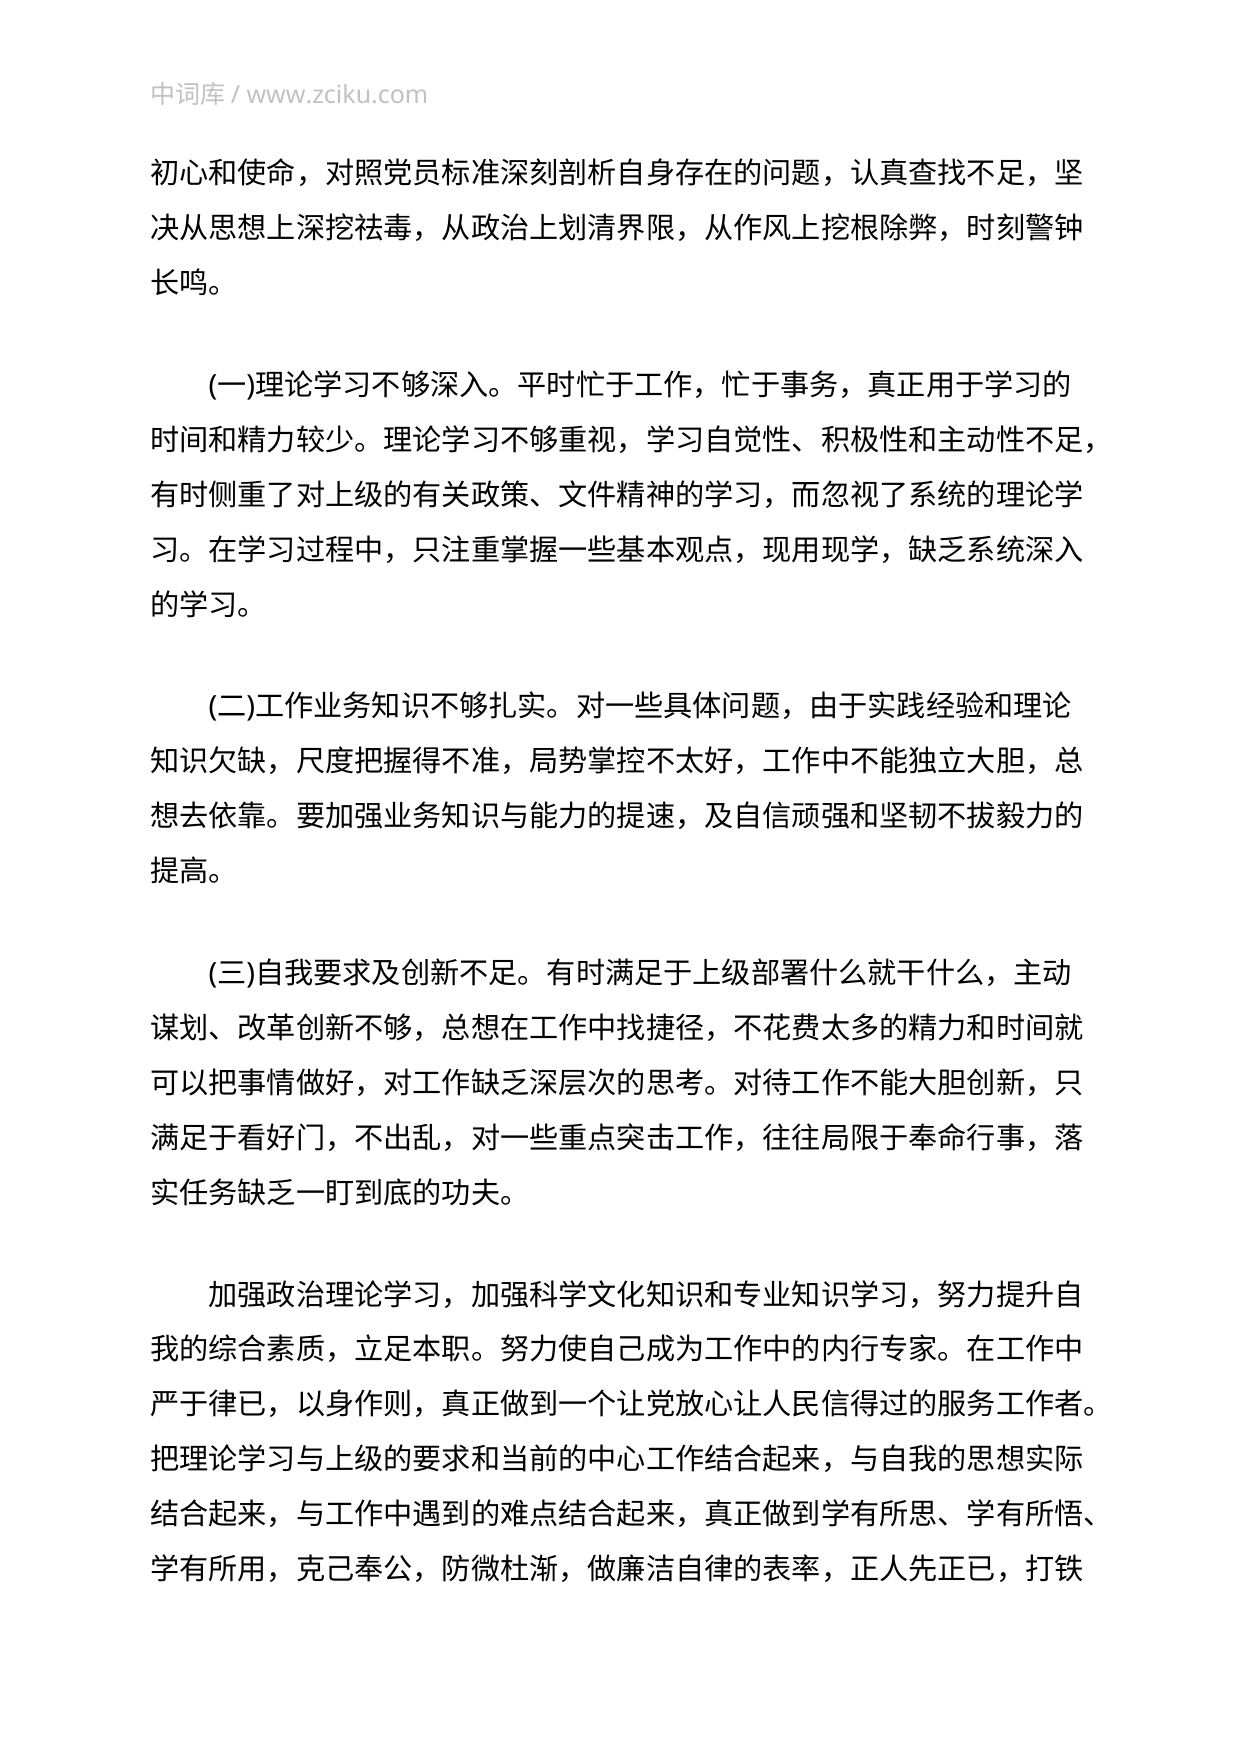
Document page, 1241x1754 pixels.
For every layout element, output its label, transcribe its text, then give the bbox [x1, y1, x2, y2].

text (三)自我要求及创新不足。有时满足于上级部署什么就干什么，主动谋划、改革创新不够，总想在工作中找捷径，不花费太多的精力和时间就可以把事情做好，对工作缺乏深层次的思考。对待工作不能大胆创新，只满足于看好门，不出乱，对一些重点突击工作，往往局限于奉命行事，落实任务缺乏一盯到底的功夫。 [150, 949, 1090, 1212]
text (一)理论学习不够深入。平时忙于工作，忙于事务，真正用于学习的时间和精力较少。理论学习不够重视，学习自觉性、积极性和主动性不足，有时侧重了对上级的有关政策、文件精神的学习，而忽视了系统的理论学习。在学习过程中，只注重掌握一些基本观点，现用现学，缺乏系统深入的学习。 [150, 362, 1090, 623]
text (二)工作业务知识不够扎实。对一些具体问题，由于实践经验和理论知识欠缺，尺度把握得不准，局势掌控不太好，工作中不能独立大胆，总想去依靠。要加强业务知识与能力的提速，及自信顽强和坚韧不拔毅力的提高。 [150, 683, 1090, 890]
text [150, 1271, 1090, 1588]
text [150, 150, 1090, 302]
